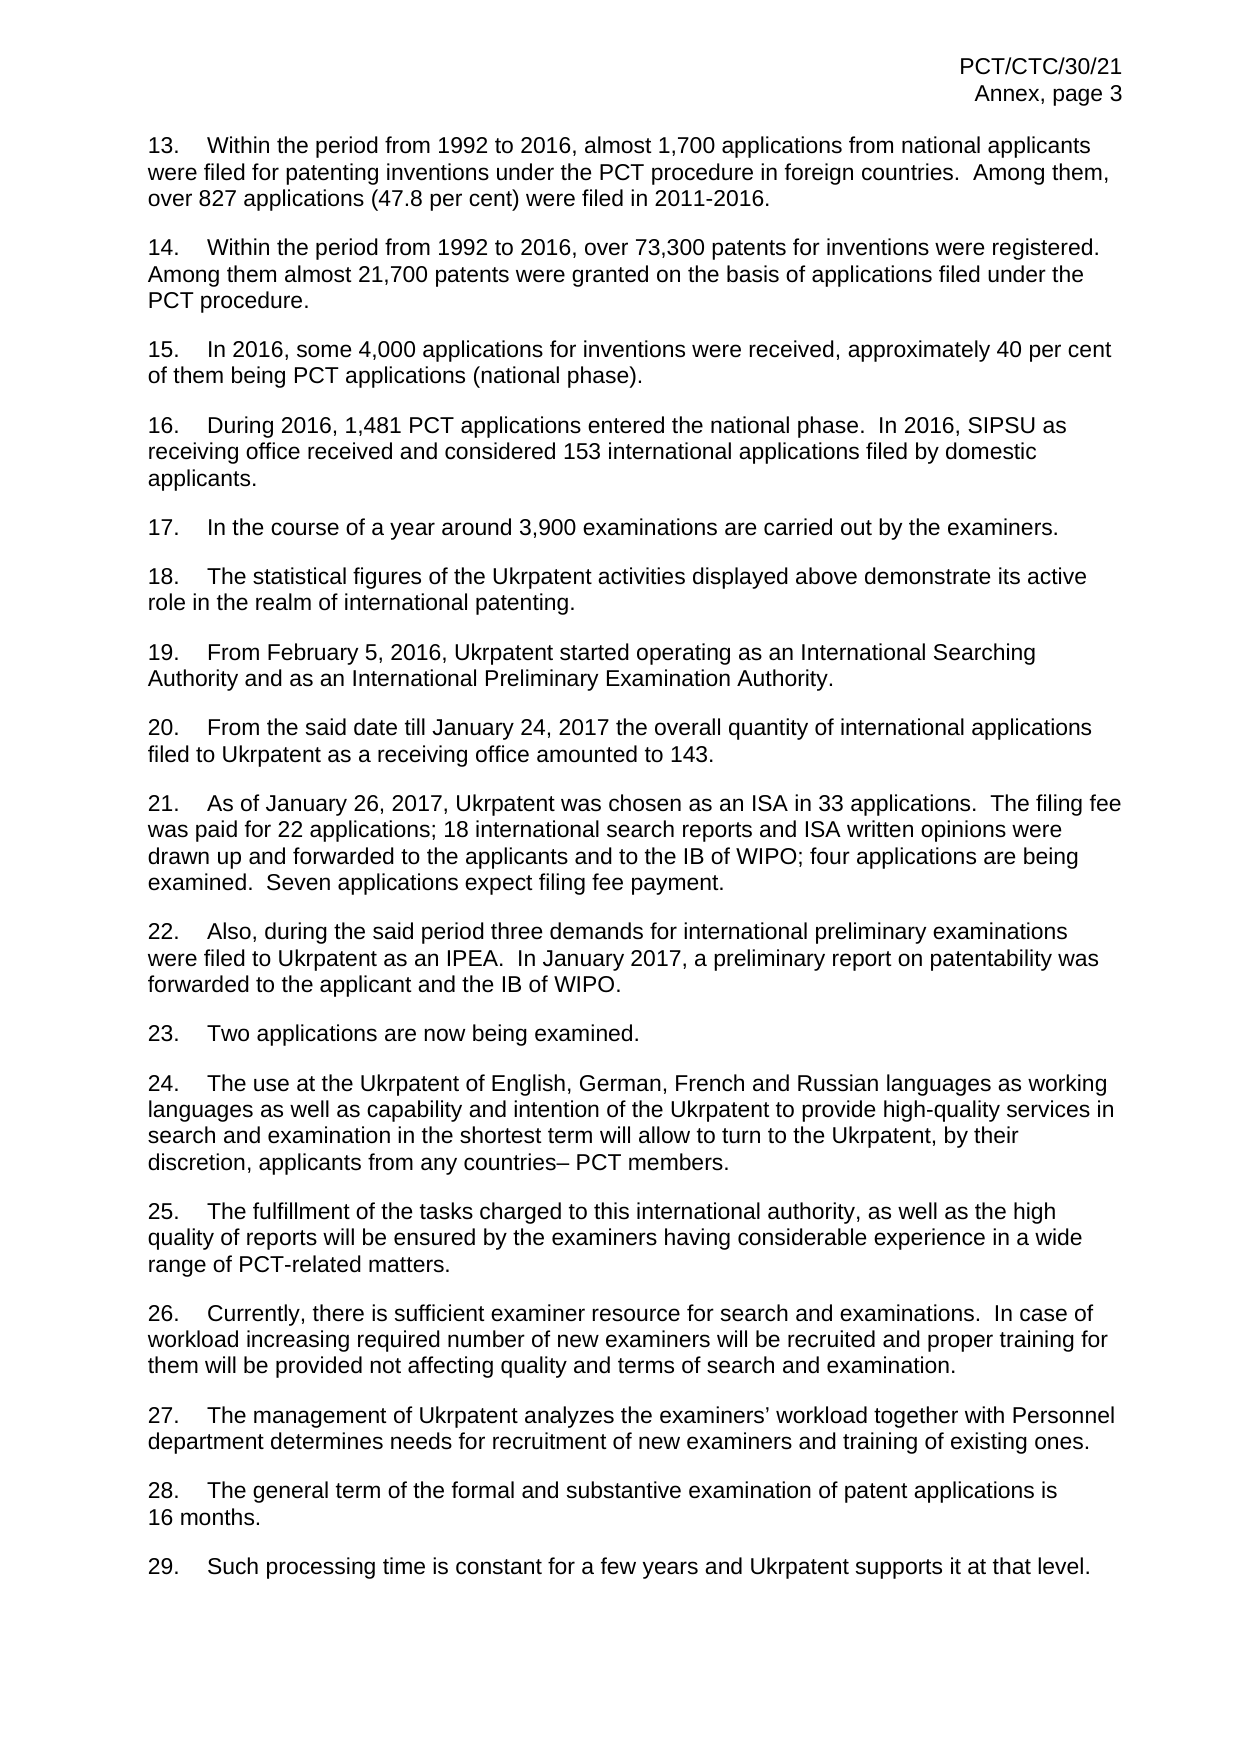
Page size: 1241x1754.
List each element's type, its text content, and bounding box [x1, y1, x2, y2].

text The statistical figures of the Ukrpatent activities displayed above demonstrate its active role in the realm of international patenting. [148, 563, 1122, 616]
text The general term of the formal and substantive examination of patent applications is 16 months. [148, 1477, 1122, 1530]
text From the said date till January 24, 2017 the overall quantity of international applications filed to Ukrpatent as a receiving office amounted to 143. [148, 714, 1122, 767]
text From February 5, 2016, Ukrpatent started operating as an International Searching Authority and as an International Preliminary Examination Authority. [148, 639, 1122, 691]
text Within the period from 1992 to 2016, almost 1,700 applications from national applicants were filed for patenting inventions under the PCT procedure in foreign countries. Among them, over 827 applications (47.8 per cent) were filed in 2011-2016. [148, 132, 1122, 211]
text During 2016, 1,481 PCT applications entered the national phase. In 2016, SIPSU as receiving office received and considered 153 international applications filed by domestic applicants. [148, 412, 1122, 491]
text Also, during the said period three demands for international preliminary examinations were filed to Ukrpatent as an IPEA. In January 2017, a preliminary report on patentability was forwarded to the applicant and the IB of WIPO. [148, 918, 1122, 997]
text Within the period from 1992 to 2016, over 73,300 patents for inventions were registered. Among them almost 21,700 patents were granted on the basis of applications filed under the PCT procedure. [148, 234, 1122, 313]
text In the course of a year around 3,900 examinations are carried out by the examiners. [148, 514, 1122, 540]
text Such processing time is constant for a few years and Ukrpatent supports it at that level. [148, 1553, 1122, 1579]
text The fulfillment of the tasks charged to this international authority, as well as the high quality of reports will be ensured by the examiners having considerable experience in a wide range of PCT-related matters. [148, 1198, 1122, 1277]
text The management of Ukrpatent analyzes the examiners’ workload together with Personnel department determines needs for recruitment of new examiners and training of existing ones. [148, 1402, 1122, 1454]
text Two applications are now being examined. [148, 1020, 1122, 1047]
text Currently, there is sufficient examiner resource for search and examinations. In case of workload increasing required number of new examiners will be recruited and proper training for them will be provided not affecting quality and terms of search and examination. [148, 1300, 1122, 1379]
text As of January 26, 2017, Ukrpatent was chosen as an ISA in 33 applications. The filing fee was paid for 22 applications; 18 international search reports and ISA written opinions were drawn up and forwarded to the applicants and to the IB of WIPO; four applications are being examined. Seven applications expect filing fee payment. [148, 790, 1122, 895]
text In 2016, some 4,000 applications for inventions were received, approximately 40 per cent of them being PCT applications (national phase). [148, 336, 1122, 389]
text The use at the Ukrpatent of English, German, French and Russian languages as working languages as well as capability and intention of the Ukrpatent to provide high-quality services in search and examination in the shortest term will allow to turn to the Ukrpatent, by their discretion, applicants from any countries– PCT members. [148, 1069, 1122, 1175]
